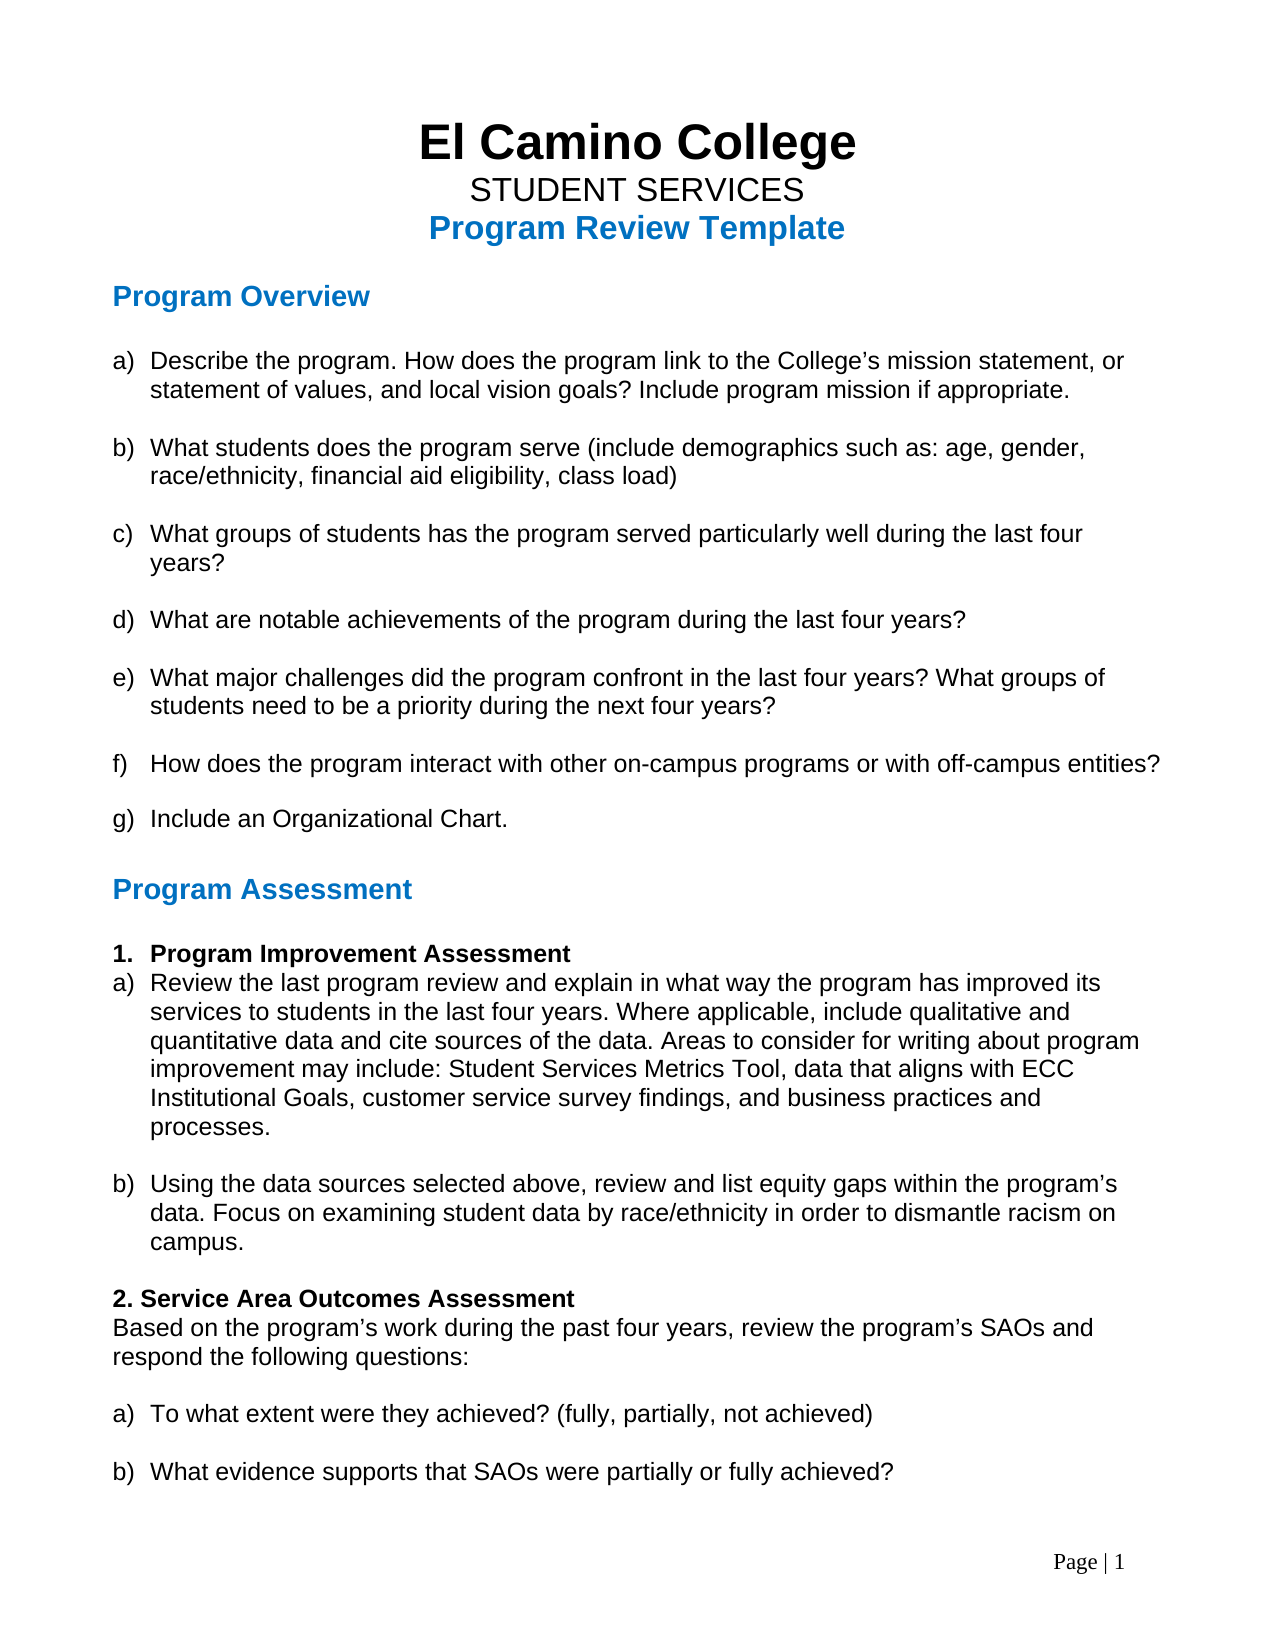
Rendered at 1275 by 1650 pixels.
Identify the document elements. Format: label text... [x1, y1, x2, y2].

subtitle What major challenges did the program confront in the last four years? What groups of students need to be a priority during the next four years? [112, 663, 1162, 720]
subtitle How does the program interact with other on-campus programs or with off-campus entities? [112, 749, 1162, 778]
subtitle Include an Organizational Chart. [112, 804, 1162, 833]
list To what extent were they achieved? (fully, partially, not achieved) [112, 1399, 1162, 1428]
text STUDENT SERVICES [344, 170, 930, 208]
list Program Improvement Assessment [112, 939, 1162, 968]
list What evidence supports that SAOs were partially or fully achieved? [112, 1457, 1162, 1486]
subtitle What groups of students has the program served particularly well during the last four years? [112, 519, 1162, 576]
subtitle Program Assessment [112, 872, 1162, 906]
text Program Review Template [344, 208, 930, 247]
text 2. Service Area Outcomes Assessment [112, 1284, 1162, 1313]
subtitle What are notable achievements of the program during the last four years? [112, 605, 1162, 634]
subtitle Describe the program. How does the program link to the College’s mission statement, or statement of values, and local vision goals? Include program mission if appropriate. [112, 346, 1162, 404]
list Review the last program review and explain in what way the program has improved its services to students in the last four years. Where applicable, include qualitative and quantitative data and cite sources of the data. Areas to consider for writing about program improvement may include: Student Services Metrics Tool, data that aligns with ECC Institutional Goals, customer service survey findings, and business practices and processes. [112, 968, 1162, 1141]
subtitle Program Overview [112, 279, 1162, 313]
text El Camino College [344, 112, 931, 170]
subtitle What students does the program serve (include demographics such as: age, gender, race/ethnicity, financial aid eligibility, class load) [112, 433, 1162, 490]
list Using the data sources selected above, review and list equity gaps within the program’s data. Focus on examining student data by race/ethnicity in order to dismantle racism on campus. [112, 1169, 1162, 1256]
text Based on the program’s work during the past four years, review the program’s SAOs and respond the following questions: [112, 1313, 1162, 1371]
